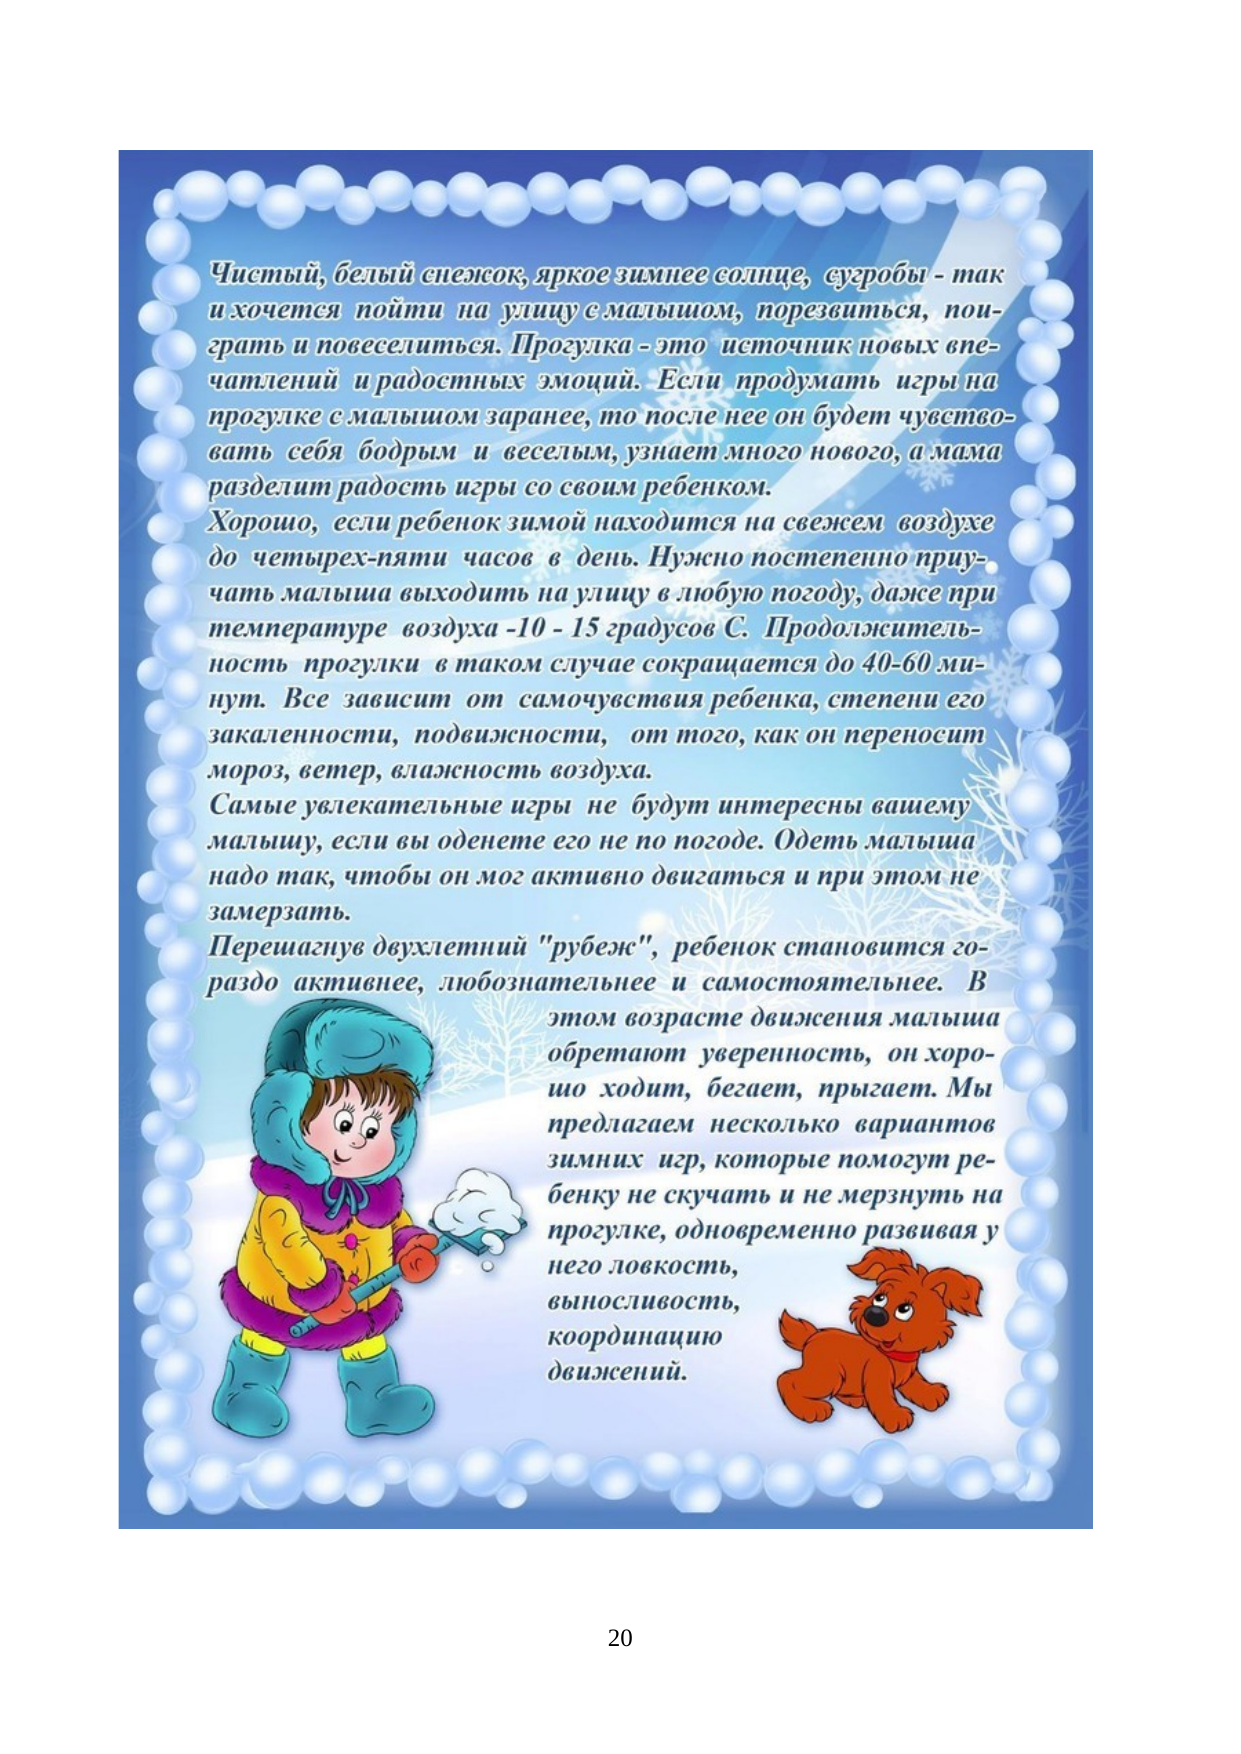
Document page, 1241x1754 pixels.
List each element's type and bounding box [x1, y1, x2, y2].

picture [118, 150, 1093, 1529]
